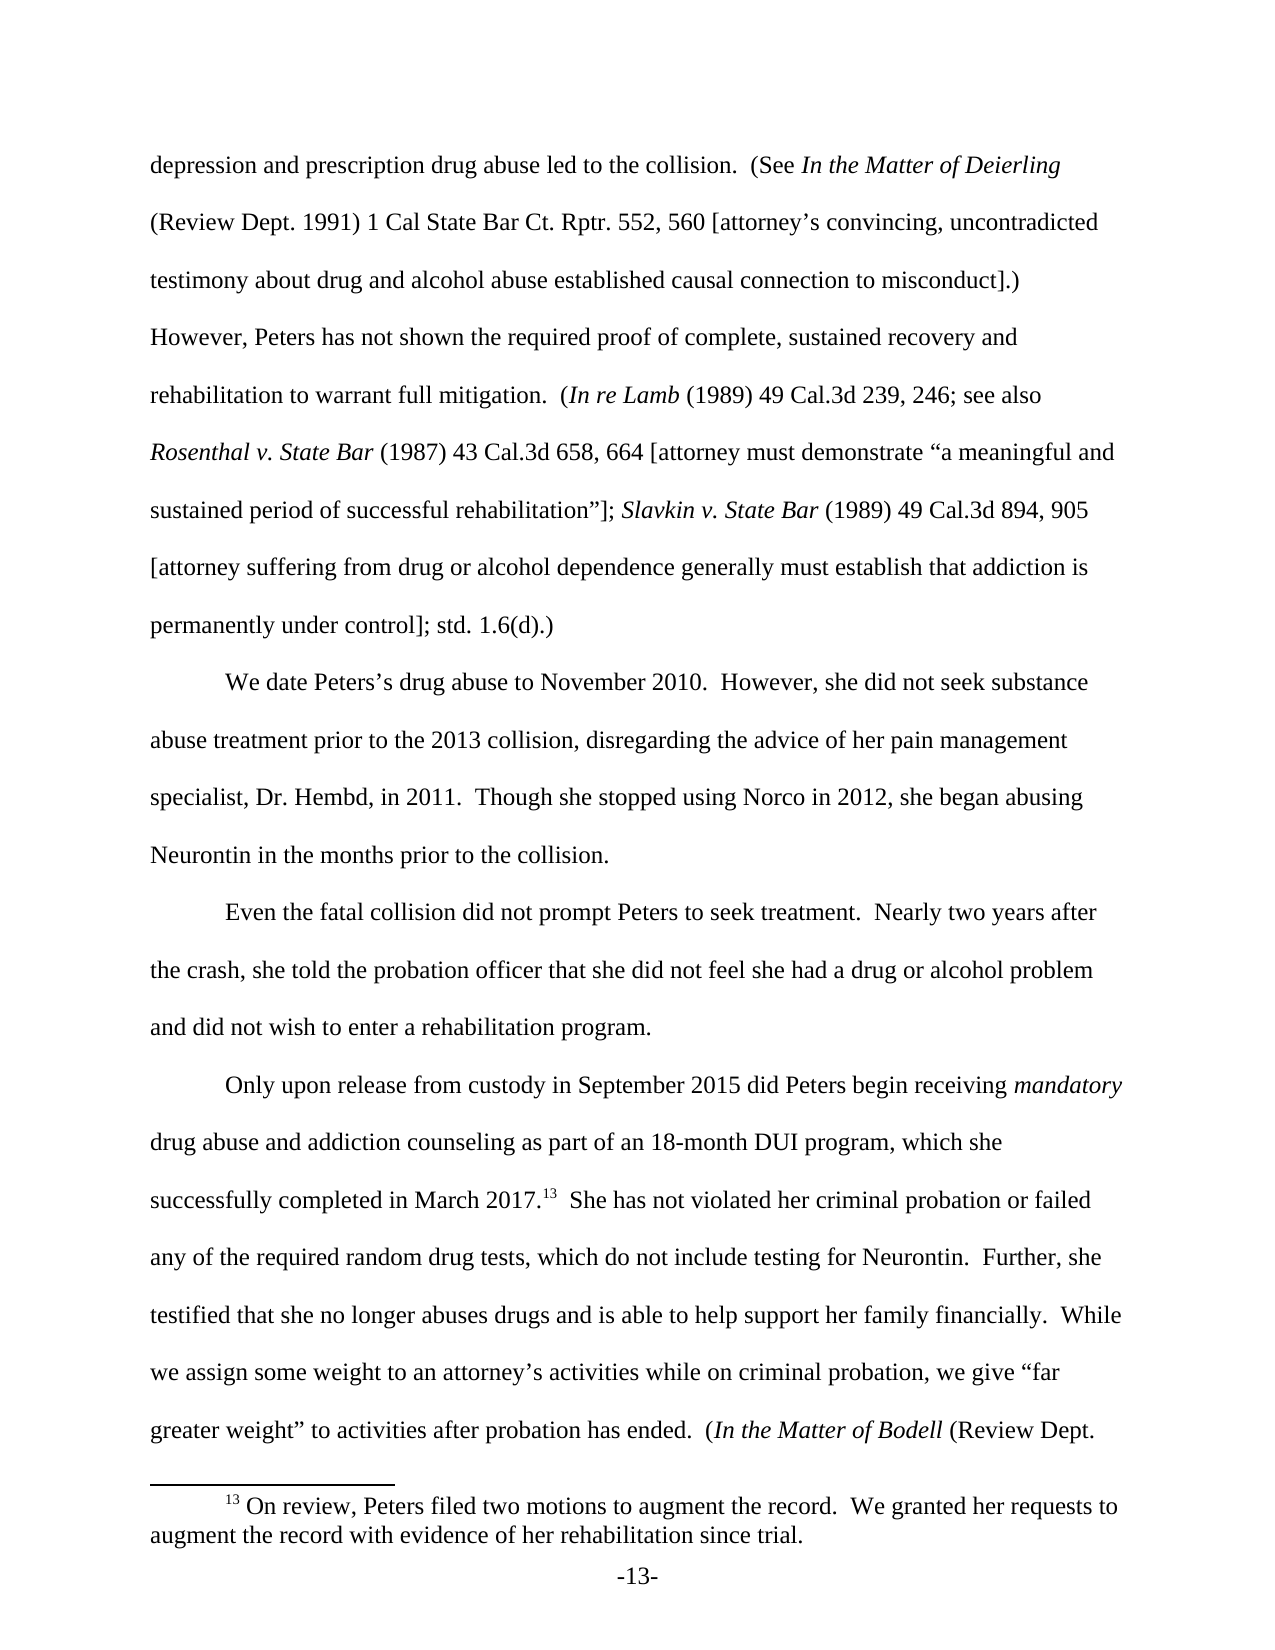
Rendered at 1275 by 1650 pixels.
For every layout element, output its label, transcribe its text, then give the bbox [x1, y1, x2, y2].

text Even the fatal collision did not prompt Peters to seek treatment. Nearly two years after the crash, she told the probation officer that she did not feel she had a drug or alcohol problem and did not wish to enter a rehabilitation program. [150, 897, 1125, 1041]
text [150, 1070, 1125, 1444]
text We date Peters’s drug abuse to November 2010. However, she did not seek substance abuse treatment prior to the 2013 collision, disregarding the advice of her pain management specialist, Dr. Hembd, in 2011. Though she stopped using Norco in 2012, she began abusing Neurontin in the months prior to the collision. [150, 667, 1125, 869]
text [150, 150, 1125, 639]
